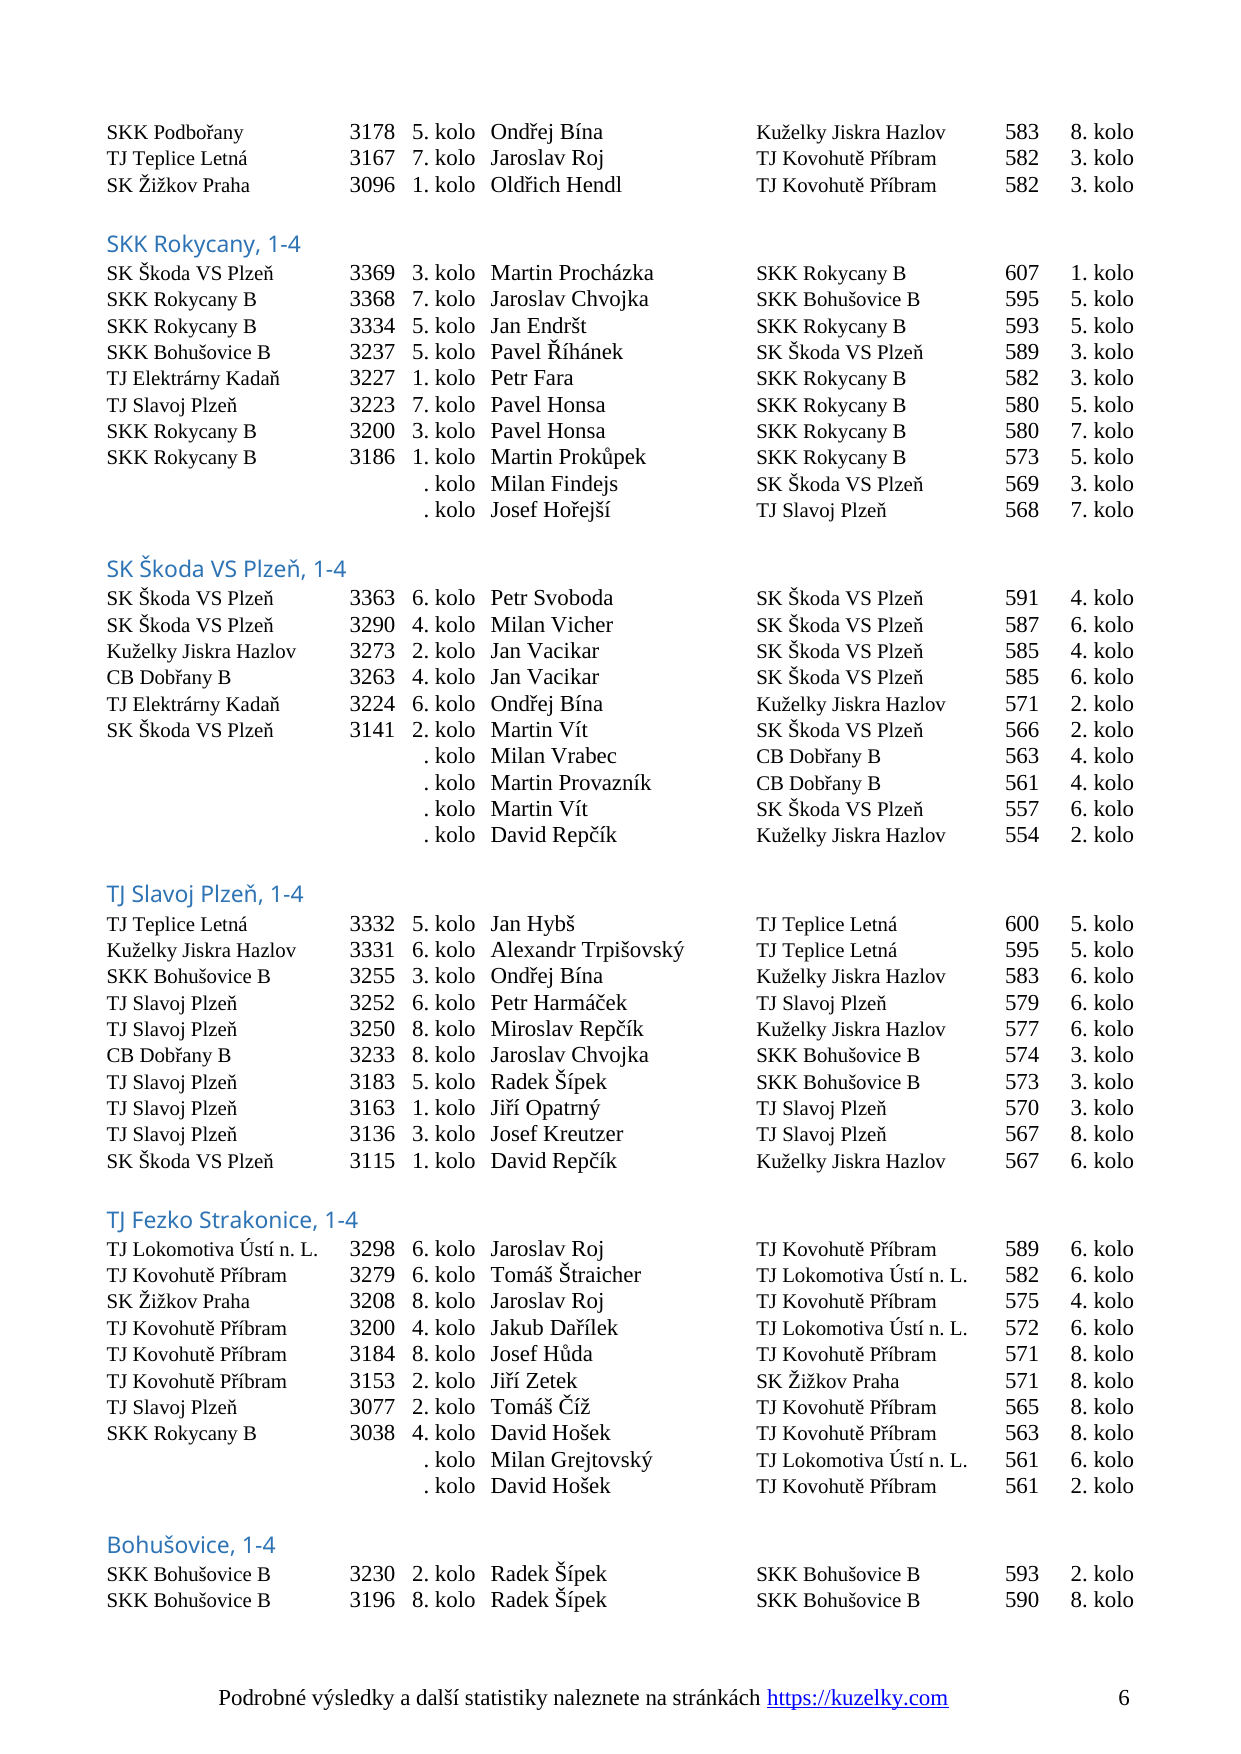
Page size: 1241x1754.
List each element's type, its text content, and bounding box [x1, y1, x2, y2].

text SKK Bohušovice B 3237 5. kolo Pavel Říhánek SK Škoda VS Plzeň 589 3. kolo [106, 338, 1134, 364]
text Kuželky Jiskra Hazlov 3273 2. kolo Jan Vacikar SK Škoda VS Plzeň 585 4. kolo [106, 637, 1134, 663]
text SK Žižkov Praha 3096 1. kolo Oldřich Hendl TJ Kovohutě Příbram 582 3. kolo [106, 171, 1134, 197]
text TJ Kovohutě Příbram 3153 2. kolo Jiří Zetek SK Žižkov Praha 571 8. kolo [106, 1367, 1134, 1393]
text Kuželky Jiskra Hazlov 3331 6. kolo Alexandr Trpišovský TJ Teplice Letná 595 5. kolo [106, 936, 1134, 962]
text SKK Bohušovice B 3255 3. kolo Ondřej Bína Kuželky Jiskra Hazlov 583 6. kolo [106, 962, 1134, 989]
text TJ Teplice Letná 3167 7. kolo Jaroslav Roj TJ Kovohutě Příbram 582 3. kolo [106, 144, 1134, 171]
text SK Škoda VS Plzeň 3363 6. kolo Petr Svoboda SK Škoda VS Plzeň 591 4. kolo [106, 584, 1134, 611]
text TJ Kovohutě Příbram 3200 4. kolo Jakub Dařílek TJ Lokomotiva Ústí n. L. 572 6. kolo [106, 1314, 1134, 1340]
text SKK Rokycany B 3186 1. kolo Martin Prokůpek SKK Rokycany B 573 5. kolo [106, 443, 1134, 470]
text SK Žižkov Praha 3208 8. kolo Jaroslav Roj TJ Kovohutě Příbram 575 4. kolo [106, 1288, 1134, 1314]
text . kolo Martin Provazník CB Dobřany B 561 4. kolo [106, 769, 1134, 795]
text TJ Lokomotiva Ústí n. L. 3298 6. kolo Jaroslav Roj TJ Kovohutě Příbram 589 6. kolo [106, 1235, 1134, 1261]
subtitle TJ Slavoj Plzeň, 1-4 [106, 878, 1134, 909]
text TJ Kovohutě Příbram 3279 6. kolo Tomáš Štraicher TJ Lokomotiva Ústí n. L. 582 6. kolo [106, 1261, 1134, 1288]
subtitle SKK Rokycany, 1-4 [106, 228, 1134, 259]
text . kolo Milan Vrabec CB Dobřany B 563 4. kolo [106, 742, 1134, 769]
text . kolo Martin Vít SK Škoda VS Plzeň 557 6. kolo [106, 795, 1134, 821]
text SK Škoda VS Plzeň 3369 3. kolo Martin Procházka SKK Rokycany B 607 1. kolo [106, 259, 1134, 285]
text SKK Rokycany B 3334 5. kolo Jan Endršt SKK Rokycany B 593 5. kolo [106, 312, 1134, 338]
text TJ Teplice Letná 3332 5. kolo Jan Hybš TJ Teplice Letná 600 5. kolo [106, 909, 1134, 936]
text TJ Slavoj Plzeň 3136 3. kolo Josef Kreutzer TJ Slavoj Plzeň 567 8. kolo [106, 1120, 1134, 1147]
text SKK Bohušovice B 3230 2. kolo Radek Šípek SKK Bohušovice B 593 2. kolo [106, 1560, 1134, 1587]
text SK Škoda VS Plzeň 3115 1. kolo David Repčík Kuželky Jiskra Hazlov 567 6. kolo [106, 1147, 1134, 1173]
text CB Dobřany B 3263 4. kolo Jan Vacikar SK Škoda VS Plzeň 585 6. kolo [106, 663, 1134, 690]
text . kolo Milan Grejtovský TJ Lokomotiva Ústí n. L. 561 6. kolo [106, 1446, 1134, 1472]
text TJ Elektrárny Kadaň 3227 1. kolo Petr Fara SKK Rokycany B 582 3. kolo [106, 364, 1134, 391]
text SKK Bohušovice B 3196 8. kolo Radek Šípek SKK Bohušovice B 590 8. kolo [106, 1587, 1134, 1613]
text . kolo David Hošek TJ Kovohutě Příbram 561 2. kolo [106, 1472, 1134, 1498]
text TJ Slavoj Plzeň 3077 2. kolo Tomáš Číž TJ Kovohutě Příbram 565 8. kolo [106, 1393, 1134, 1419]
text CB Dobřany B 3233 8. kolo Jaroslav Chvojka SKK Bohušovice B 574 3. kolo [106, 1041, 1134, 1068]
subtitle Bohušovice, 1-4 [106, 1529, 1134, 1560]
text TJ Slavoj Plzeň 3183 5. kolo Radek Šípek SKK Bohušovice B 573 3. kolo [106, 1068, 1134, 1094]
text SKK Rokycany B 3200 3. kolo Pavel Honsa SKK Rokycany B 580 7. kolo [106, 417, 1134, 443]
subtitle SK Škoda VS Plzeň, 1-4 [106, 553, 1134, 584]
text TJ Elektrárny Kadaň 3224 6. kolo Ondřej Bína Kuželky Jiskra Hazlov 571 2. kolo [106, 690, 1134, 716]
text SK Škoda VS Plzeň 3290 4. kolo Milan Vicher SK Škoda VS Plzeň 587 6. kolo [106, 611, 1134, 637]
text . kolo David Repčík Kuželky Jiskra Hazlov 554 2. kolo [106, 821, 1134, 848]
text . kolo Milan Findejs SK Škoda VS Plzeň 569 3. kolo [106, 470, 1134, 496]
text . kolo Josef Hořejší TJ Slavoj Plzeň 568 7. kolo [106, 496, 1134, 522]
text TJ Kovohutě Příbram 3184 8. kolo Josef Hůda TJ Kovohutě Příbram 571 8. kolo [106, 1340, 1134, 1367]
text TJ Slavoj Plzeň 3223 7. kolo Pavel Honsa SKK Rokycany B 580 5. kolo [106, 391, 1134, 417]
text TJ Slavoj Plzeň 3252 6. kolo Petr Harmáček TJ Slavoj Plzeň 579 6. kolo [106, 989, 1134, 1015]
text SK Škoda VS Plzeň 3141 2. kolo Martin Vít SK Škoda VS Plzeň 566 2. kolo [106, 716, 1134, 742]
text TJ Slavoj Plzeň 3250 8. kolo Miroslav Repčík Kuželky Jiskra Hazlov 577 6. kolo [106, 1015, 1134, 1041]
text SKK Podbořany 3178 5. kolo Ondřej Bína Kuželky Jiskra Hazlov 583 8. kolo [106, 118, 1134, 144]
text SKK Rokycany B 3368 7. kolo Jaroslav Chvojka SKK Bohušovice B 595 5. kolo [106, 285, 1134, 312]
subtitle TJ Fezko Strakonice, 1-4 [106, 1204, 1134, 1235]
text TJ Slavoj Plzeň 3163 1. kolo Jiří Opatrný TJ Slavoj Plzeň 570 3. kolo [106, 1094, 1134, 1120]
text SKK Rokycany B 3038 4. kolo David Hošek TJ Kovohutě Příbram 563 8. kolo [106, 1419, 1134, 1446]
